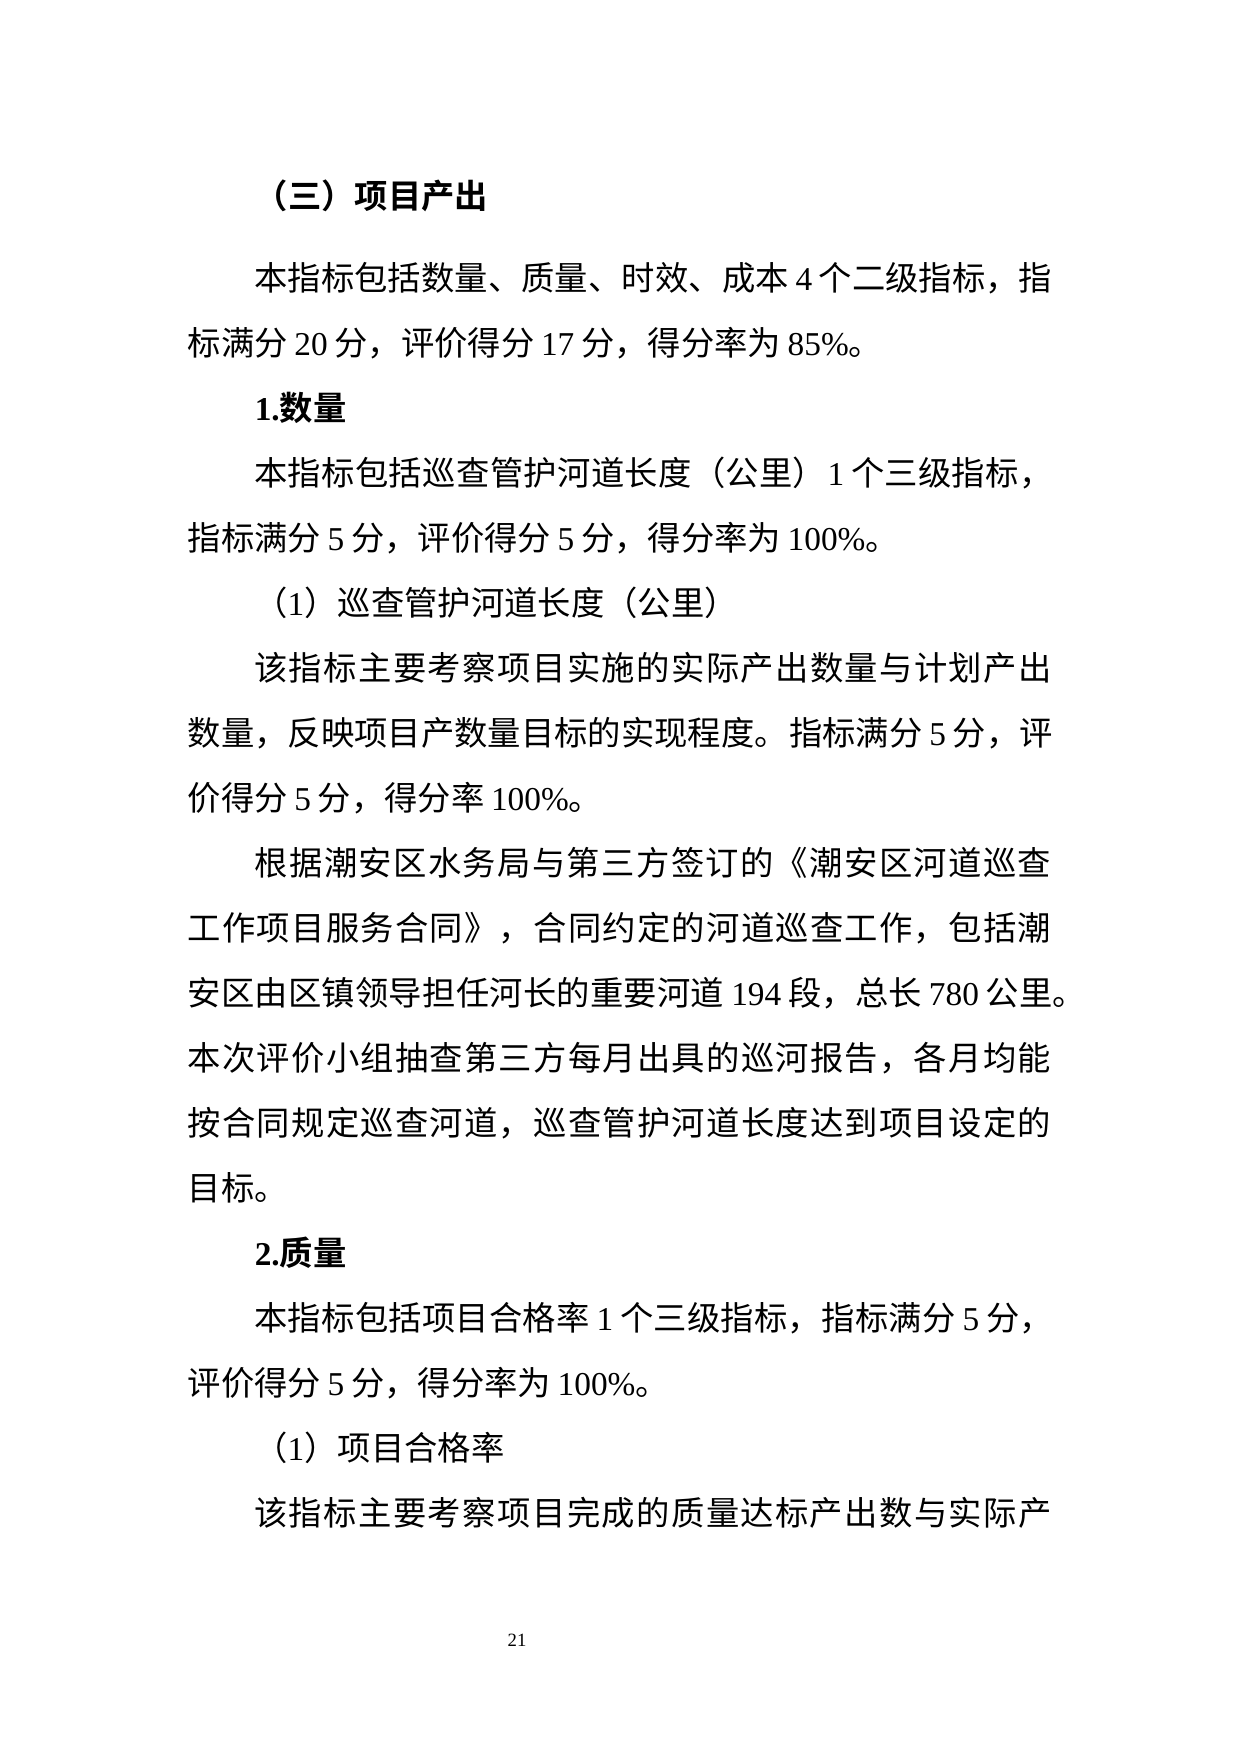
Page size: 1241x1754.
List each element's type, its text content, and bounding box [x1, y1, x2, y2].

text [187, 1478, 1053, 1543]
text 1.数量 [187, 373, 1053, 438]
text （1）巡查管护河道长度（公里） [187, 568, 1053, 633]
text 2.质量 [187, 1218, 1053, 1283]
text 该指标主要考察项目实施的实际产出数量与计划产出数量，反映项目产数量目标的实现程度。指标满分5分，评价得分5分，得分率100%。 [187, 633, 1053, 828]
subtitle 项目产出 [187, 162, 1053, 227]
text 本指标包括数量、质量、时效、成本4个二级指标，指标满分20分，评价得分17分，得分率为85%。 [187, 243, 1053, 373]
text （1）项目合格率 [187, 1413, 1053, 1478]
text 本指标包括项目合格率1个三级指标，指标满分5分，评价得分5分，得分率为100%。 [187, 1283, 1053, 1413]
text 根据潮安区水务局与第三方签订的《潮安区河道巡查工作项目服务合同》，合同约定的河道巡查工作，包括潮安区由区镇领导担任河长的重要河道194段，总长780公里。本次评价小组抽查第三方每月出具的巡河报告，各月均能按合同规定巡查河道，巡查管护河道长度达到项目设定的目标。 [187, 828, 1053, 1218]
text 本指标包括巡查管护河道长度（公里）1个三级指标，指标满分5分，评价得分5分，得分率为100%。 [187, 438, 1053, 568]
